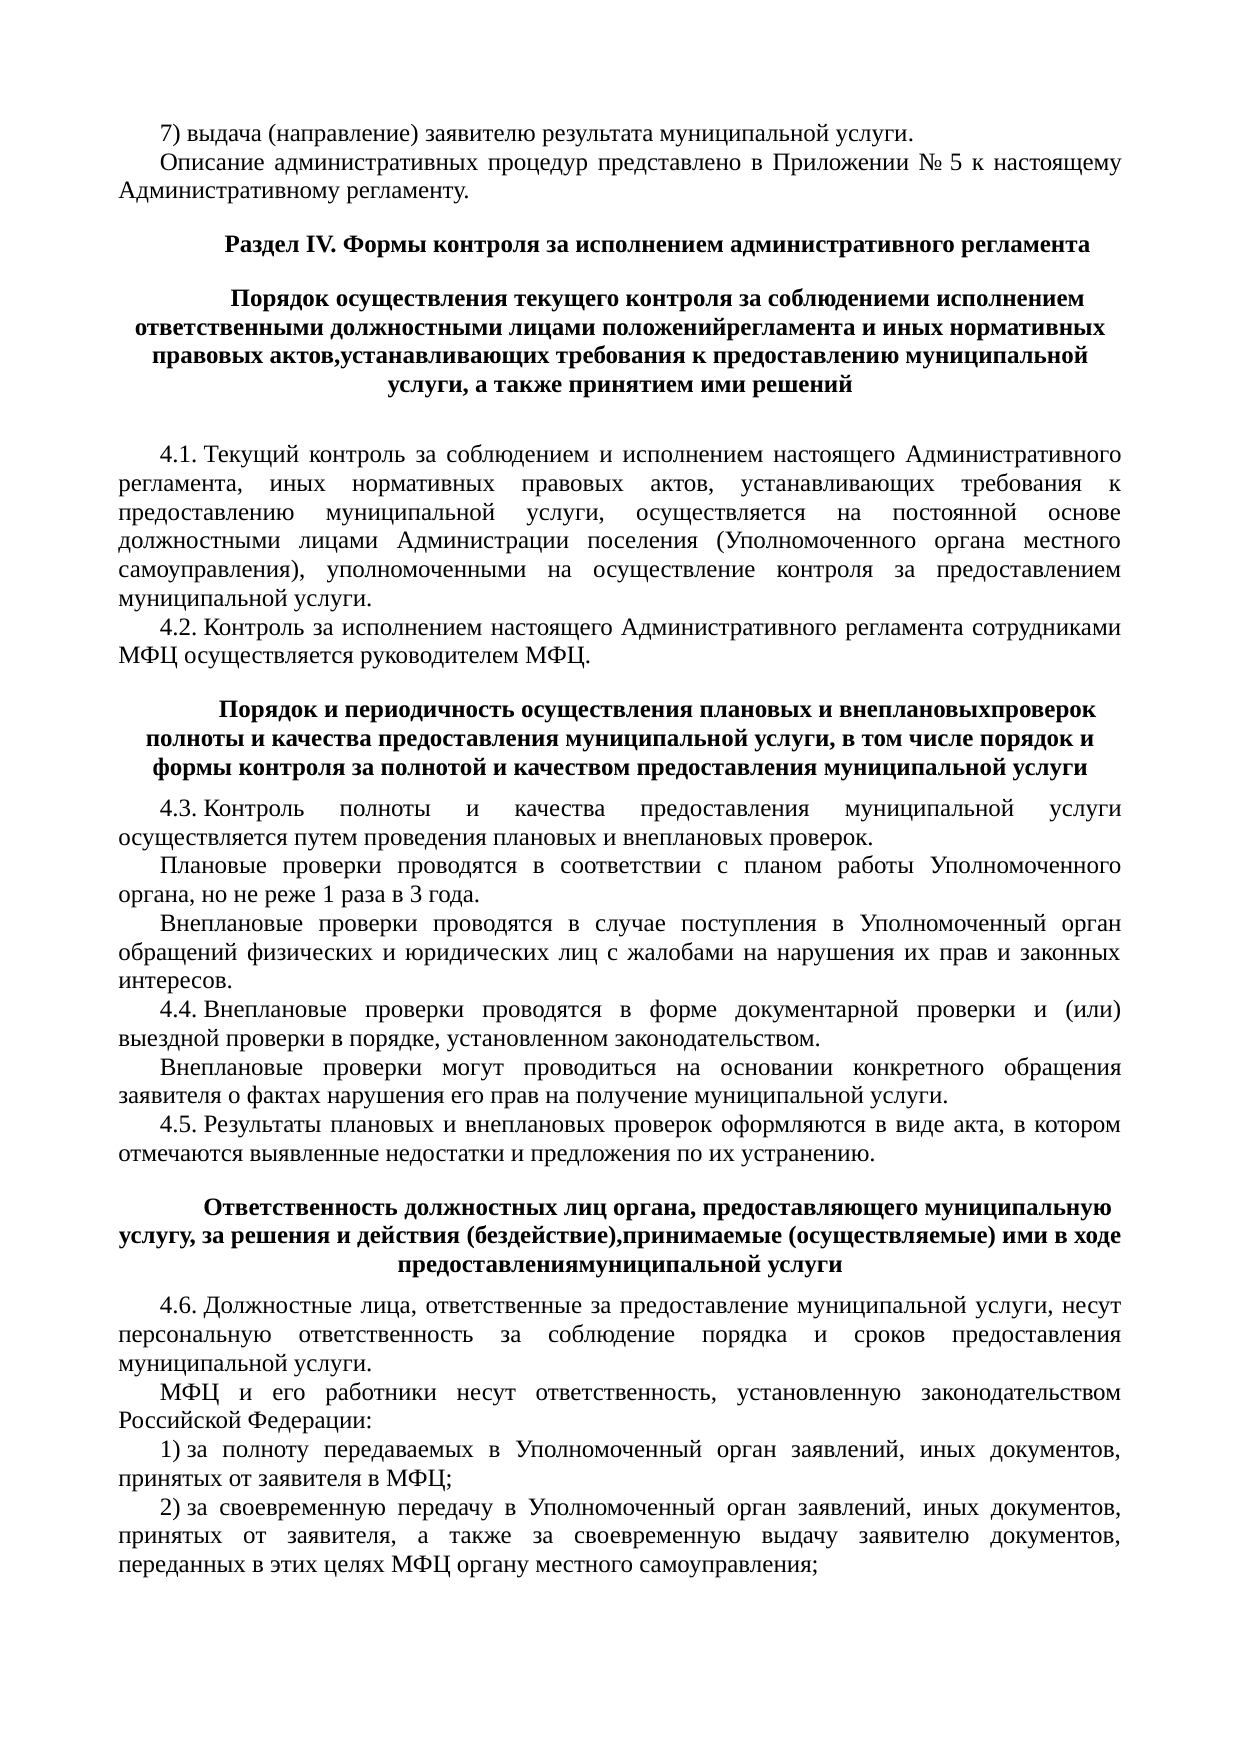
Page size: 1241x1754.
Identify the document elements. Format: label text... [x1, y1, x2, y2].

text 4.3. Контроль полноты и качества предоставления муниципальной услуги осуществляется путем проведения плановых и внеплановых проверок. [118, 793, 1122, 851]
text Внеплановые проверки проводятся в случае поступления в Уполномоченный орган обращений физических и юридических лиц с жалобами на нарушения их прав и законных интересов. [118, 908, 1122, 994]
text МФЦ и его работники несут ответственность, установленную законодательством Российской Федерации: [118, 1377, 1122, 1434]
text Описание административных процедур представлено в Приложении № 5 к настоящему Административному регламенту. [118, 147, 1122, 204]
text 4.4. Внеплановые проверки проводятся в форме документарной проверки и (или) выездной проверки в порядке, установленном законодательством. [118, 994, 1122, 1052]
text Порядок осуществления текущего контроля за соблюдениеми исполнением ответственными должностными лицами положенийрегламента и иных нормативных правовых актов,устанавливающих требования к предоставлению муниципальной услуги, а также принятием ими решений [118, 283, 1122, 398]
text 4.5. Результаты плановых и внеплановых проверок оформляются в виде акта, в котором отмечаются выявленные недостатки и предложения по их устранению. [118, 1109, 1122, 1167]
text 4.6. Должностные лица, ответственные за предоставление муниципальной услуги, несут персональную ответственность за соблюдение порядка и сроков предоставления муниципальной услуги. [118, 1291, 1122, 1377]
text 7) выдача (направление) заявителю результата муниципальной услуги. [118, 118, 1122, 147]
text 4.1. Текущий контроль за соблюдением и исполнением настоящего Административного регламента, иных нормативных правовых актов, устанавливающих требования к предоставлению муниципальной услуги, осуществляется на постоянной основе должностными лицами Администрации поселения (Уполномоченного органа местного самоуправления), уполномоченными на осуществление контроля за предоставлением муниципальной услуги. [118, 439, 1122, 612]
text Раздел IV. Формы контроля за исполнением административного регламента [118, 229, 1122, 258]
text Внеплановые проверки могут проводиться на основании конкретного обращения заявителя о фактах нарушения его прав на получение муниципальной услуги. [118, 1052, 1122, 1109]
text 1) за полноту передаваемых в Уполномоченный орган заявлений, иных документов, принятых от заявителя в МФЦ; [118, 1434, 1122, 1492]
text Порядок и периодичность осуществления плановых и внеплановыхпроверок полноты и качества предоставления муниципальной услуги, в том числе порядок и формы контроля за полнотой и качеством предоставления муниципальной услуги [118, 694, 1122, 781]
text 2) за своевременную передачу в Уполномоченный орган заявлений, иных документов, принятых от заявителя, а также за своевременную выдачу заявителю документов, переданных в этих целях МФЦ органу местного самоуправления; [118, 1492, 1122, 1578]
text 4.2. Контроль за исполнением настоящего Административного регламента сотрудниками МФЦ осуществляется руководителем МФЦ. [118, 612, 1122, 669]
text Ответственность должностных лиц органа, предоставляющего муниципальную услугу, за решения и действия (бездействие),принимаемые (осуществляемые) ими в ходе предоставлениямуниципальной услуги [118, 1192, 1122, 1278]
text Плановые проверки проводятся в соответствии с планом работы Уполномоченного органа, но не реже 1 раза в 3 года. [118, 851, 1122, 908]
